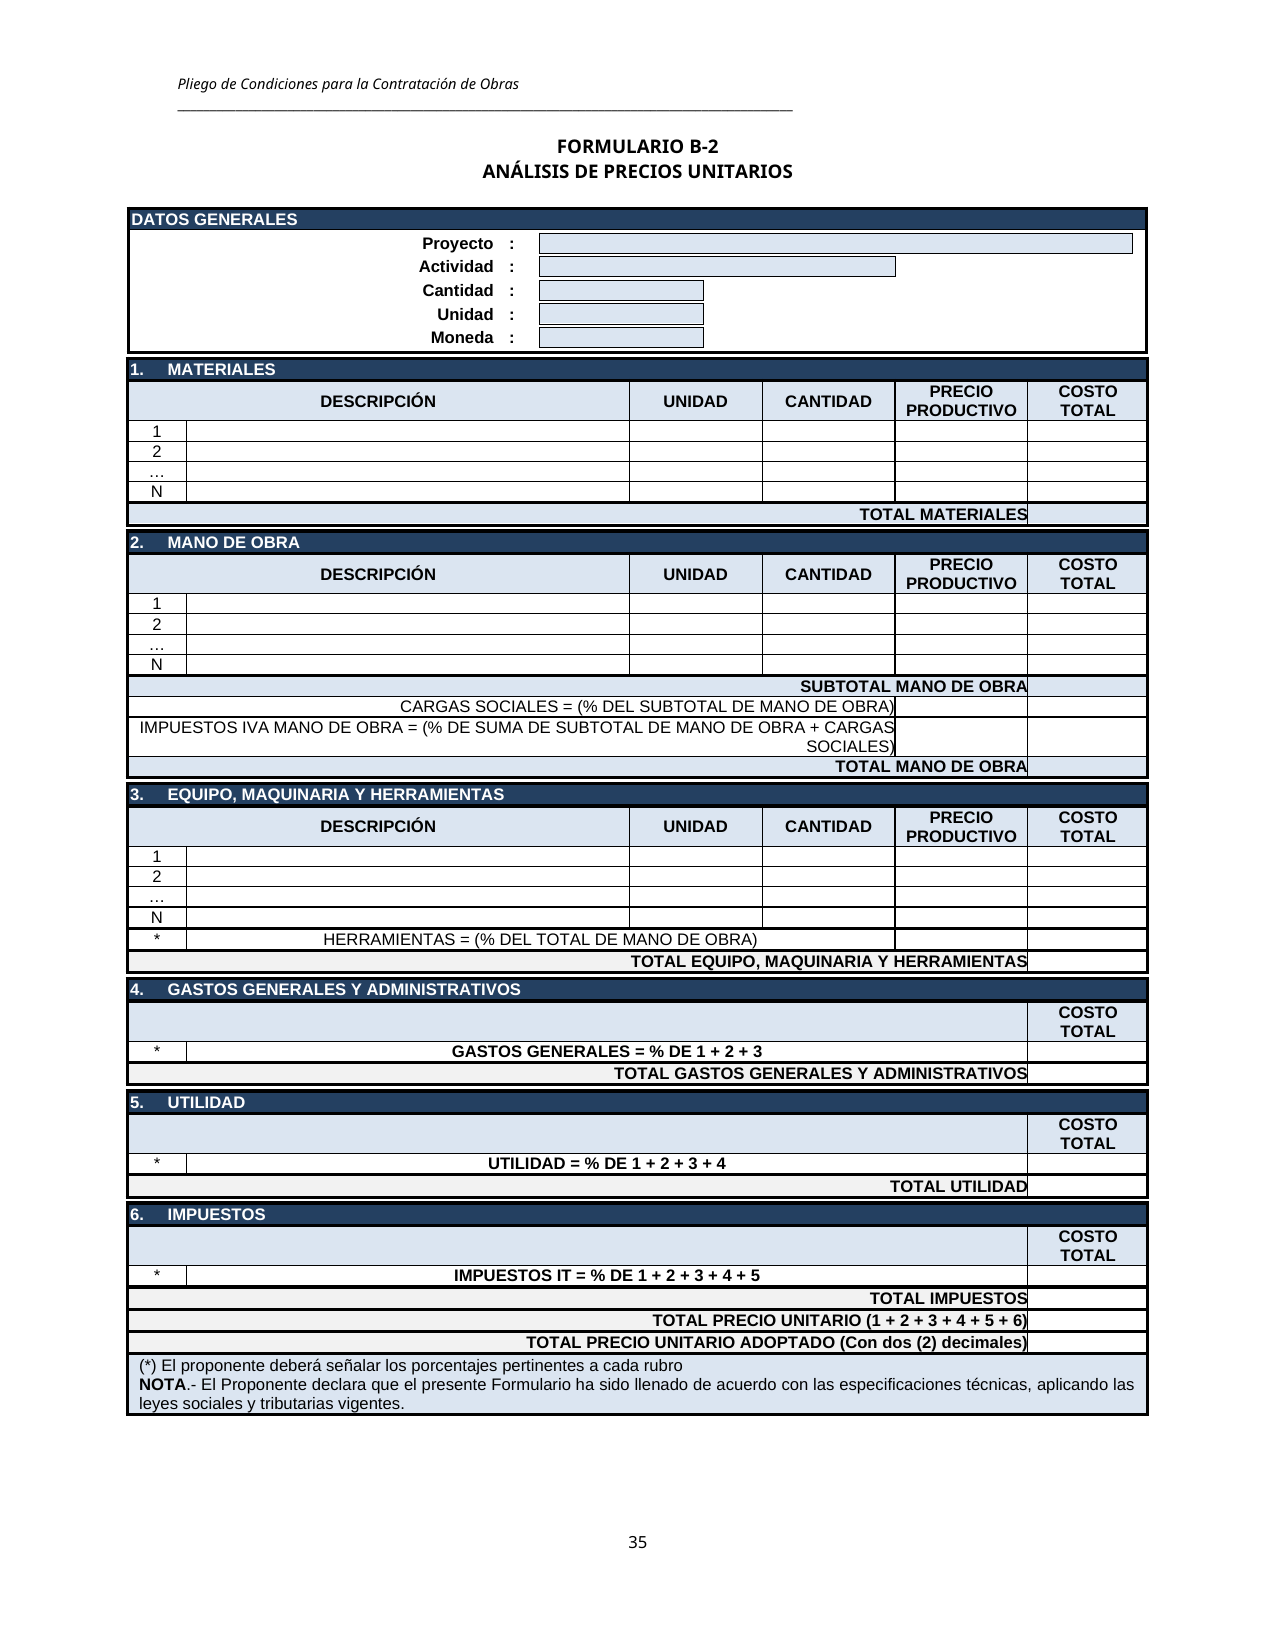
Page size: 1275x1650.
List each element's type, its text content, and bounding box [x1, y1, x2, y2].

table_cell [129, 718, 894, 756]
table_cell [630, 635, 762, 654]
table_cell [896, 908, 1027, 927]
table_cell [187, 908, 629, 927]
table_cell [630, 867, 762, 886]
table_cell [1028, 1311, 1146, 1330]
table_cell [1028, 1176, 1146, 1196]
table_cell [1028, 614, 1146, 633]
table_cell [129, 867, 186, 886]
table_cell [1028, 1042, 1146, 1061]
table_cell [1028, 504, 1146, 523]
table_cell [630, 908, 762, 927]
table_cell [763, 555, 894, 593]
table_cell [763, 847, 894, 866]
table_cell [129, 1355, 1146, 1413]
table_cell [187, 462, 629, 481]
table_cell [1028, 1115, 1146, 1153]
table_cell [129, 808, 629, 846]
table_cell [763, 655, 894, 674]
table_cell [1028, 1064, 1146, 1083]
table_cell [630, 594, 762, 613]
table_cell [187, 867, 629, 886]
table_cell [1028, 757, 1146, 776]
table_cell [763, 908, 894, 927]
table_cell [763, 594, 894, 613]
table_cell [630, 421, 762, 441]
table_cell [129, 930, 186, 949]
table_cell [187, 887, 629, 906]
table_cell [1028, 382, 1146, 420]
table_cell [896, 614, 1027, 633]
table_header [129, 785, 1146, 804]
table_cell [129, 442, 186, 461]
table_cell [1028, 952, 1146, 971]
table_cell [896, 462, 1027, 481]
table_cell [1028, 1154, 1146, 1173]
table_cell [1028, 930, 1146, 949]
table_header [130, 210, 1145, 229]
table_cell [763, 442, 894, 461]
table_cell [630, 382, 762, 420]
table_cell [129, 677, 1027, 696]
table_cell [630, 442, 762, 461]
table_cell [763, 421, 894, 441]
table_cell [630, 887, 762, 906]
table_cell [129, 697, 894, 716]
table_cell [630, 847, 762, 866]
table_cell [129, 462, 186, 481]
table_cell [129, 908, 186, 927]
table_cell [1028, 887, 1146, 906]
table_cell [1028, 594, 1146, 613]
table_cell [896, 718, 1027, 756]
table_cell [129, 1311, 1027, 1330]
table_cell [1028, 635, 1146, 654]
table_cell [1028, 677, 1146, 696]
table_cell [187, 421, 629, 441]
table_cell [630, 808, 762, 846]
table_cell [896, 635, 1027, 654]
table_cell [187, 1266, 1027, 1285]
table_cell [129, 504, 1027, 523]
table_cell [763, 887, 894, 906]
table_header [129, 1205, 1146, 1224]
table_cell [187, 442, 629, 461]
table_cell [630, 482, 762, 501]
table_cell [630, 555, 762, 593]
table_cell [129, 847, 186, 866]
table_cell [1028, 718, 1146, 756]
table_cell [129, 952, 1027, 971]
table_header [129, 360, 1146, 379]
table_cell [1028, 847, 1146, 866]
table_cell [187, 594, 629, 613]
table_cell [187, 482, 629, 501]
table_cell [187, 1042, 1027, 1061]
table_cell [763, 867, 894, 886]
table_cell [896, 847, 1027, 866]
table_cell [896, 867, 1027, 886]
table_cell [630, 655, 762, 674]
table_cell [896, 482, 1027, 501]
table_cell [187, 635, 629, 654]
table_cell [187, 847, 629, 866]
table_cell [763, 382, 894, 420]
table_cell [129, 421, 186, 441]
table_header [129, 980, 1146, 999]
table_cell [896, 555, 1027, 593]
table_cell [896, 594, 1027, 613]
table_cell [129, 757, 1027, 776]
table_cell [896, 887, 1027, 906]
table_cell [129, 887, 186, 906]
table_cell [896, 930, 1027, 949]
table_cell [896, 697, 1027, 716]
text ANÁLISIS DE PRECIOS UNITARIOS [177, 158, 1098, 184]
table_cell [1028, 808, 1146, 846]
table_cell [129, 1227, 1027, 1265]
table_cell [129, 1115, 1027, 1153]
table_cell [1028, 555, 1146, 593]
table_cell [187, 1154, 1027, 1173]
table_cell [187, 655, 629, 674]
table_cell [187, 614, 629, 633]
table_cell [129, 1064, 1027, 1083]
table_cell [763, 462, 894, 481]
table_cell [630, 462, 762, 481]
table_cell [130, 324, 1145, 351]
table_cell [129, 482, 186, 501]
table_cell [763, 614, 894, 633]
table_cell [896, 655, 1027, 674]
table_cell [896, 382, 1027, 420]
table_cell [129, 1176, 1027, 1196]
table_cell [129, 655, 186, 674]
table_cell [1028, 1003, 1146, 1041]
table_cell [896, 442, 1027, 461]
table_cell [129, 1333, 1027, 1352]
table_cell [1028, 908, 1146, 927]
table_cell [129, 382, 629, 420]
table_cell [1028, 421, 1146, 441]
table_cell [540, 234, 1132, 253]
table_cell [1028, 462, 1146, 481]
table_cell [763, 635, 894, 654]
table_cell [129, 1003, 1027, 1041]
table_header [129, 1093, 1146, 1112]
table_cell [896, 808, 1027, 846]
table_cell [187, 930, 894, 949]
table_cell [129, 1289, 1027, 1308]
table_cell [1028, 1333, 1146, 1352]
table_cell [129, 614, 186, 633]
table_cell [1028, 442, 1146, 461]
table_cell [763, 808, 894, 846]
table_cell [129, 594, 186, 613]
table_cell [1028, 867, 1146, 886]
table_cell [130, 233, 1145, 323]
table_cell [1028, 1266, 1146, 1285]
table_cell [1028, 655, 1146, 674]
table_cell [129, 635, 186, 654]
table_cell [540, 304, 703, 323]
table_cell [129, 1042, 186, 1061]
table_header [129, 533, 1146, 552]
text FORMULARIO B-2 [177, 133, 1098, 158]
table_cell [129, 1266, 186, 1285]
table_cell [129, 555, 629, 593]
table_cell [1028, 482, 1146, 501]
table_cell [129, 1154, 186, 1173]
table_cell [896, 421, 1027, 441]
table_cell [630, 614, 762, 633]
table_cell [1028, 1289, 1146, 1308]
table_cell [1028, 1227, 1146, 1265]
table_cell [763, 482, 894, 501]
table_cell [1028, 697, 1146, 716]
